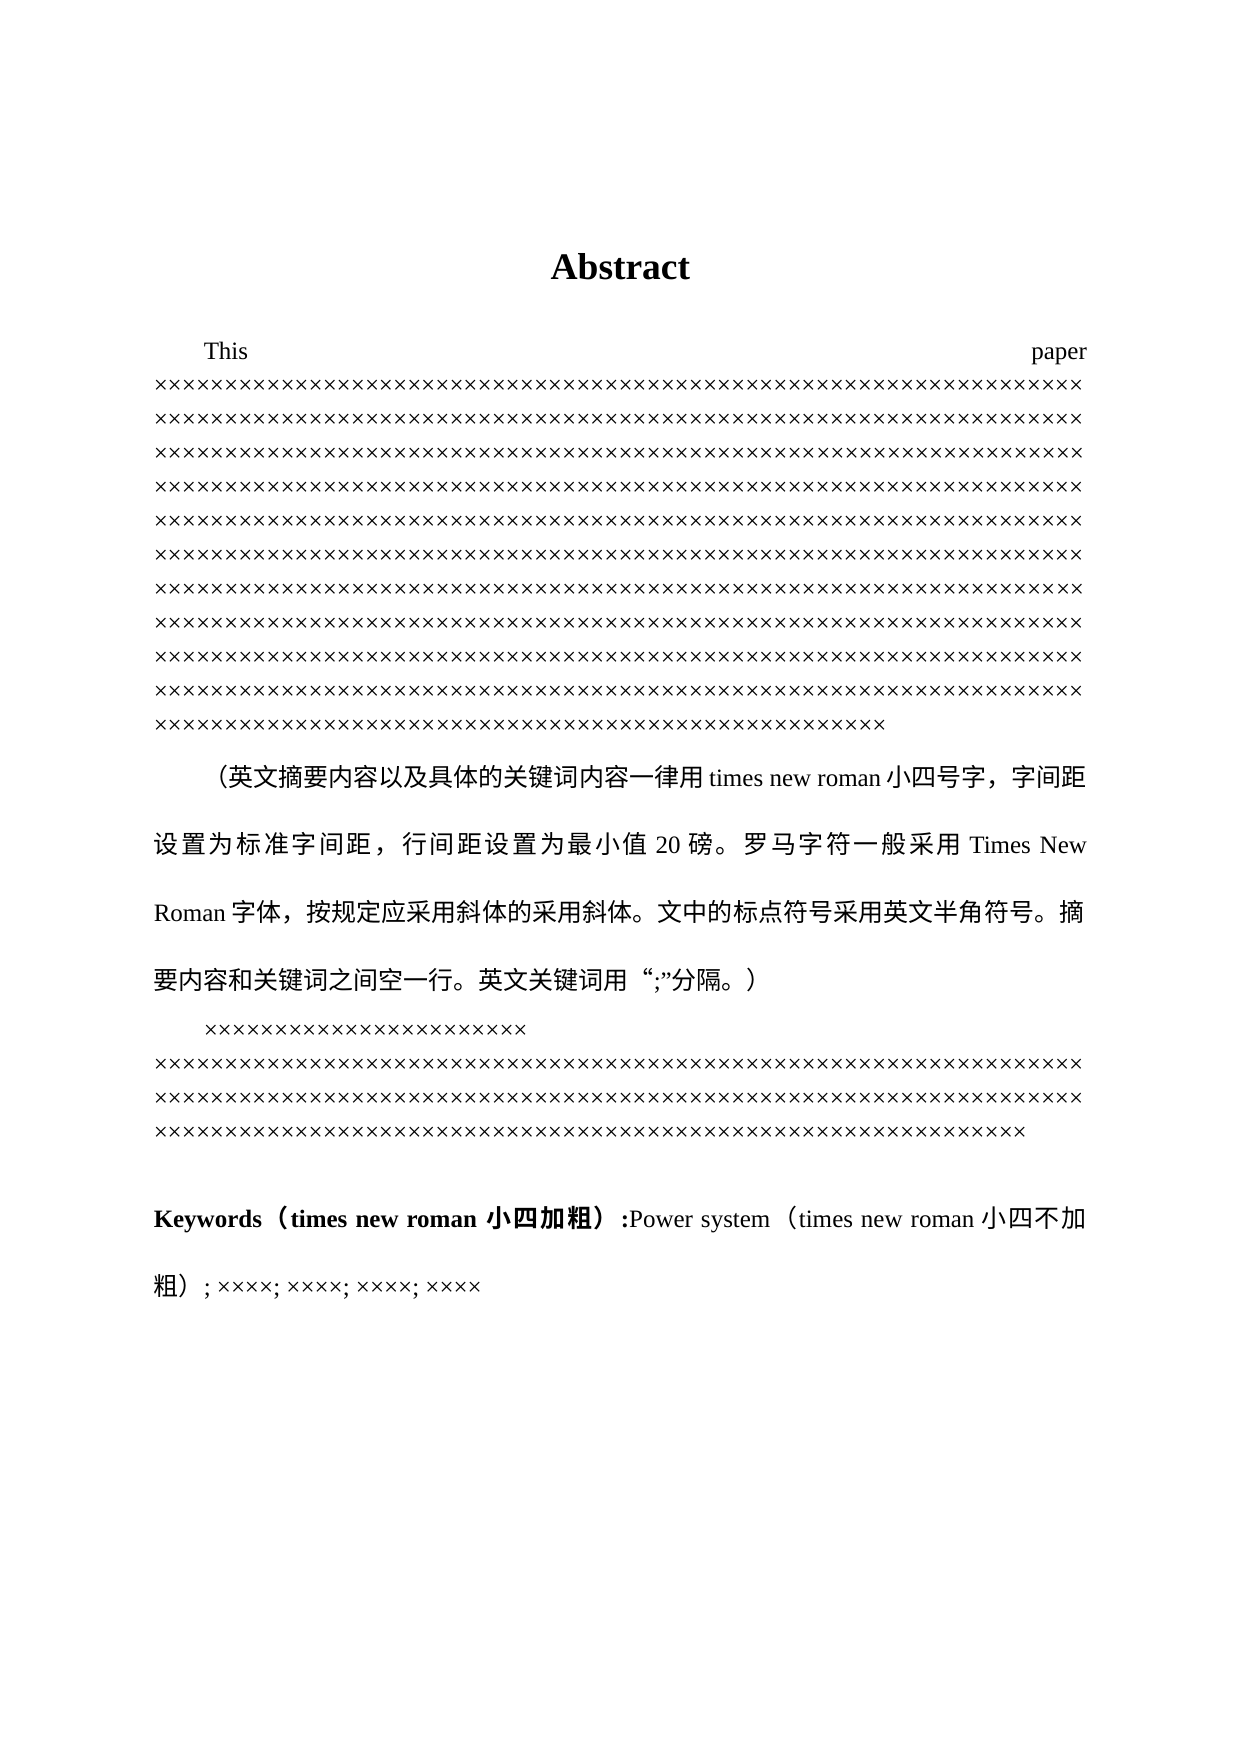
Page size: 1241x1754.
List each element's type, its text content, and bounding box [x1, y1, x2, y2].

text （英文摘要内容以及具体的关键词内容一律用times new roman小四号字，字间距设置为标准字间距，行间距设置为最小值。罗马字符一般采用Times New Roman字体，按规定应采用斜体的采用斜体。文中的标点符号采用英文半角符号。摘要内容和关键词之间空一行。英文关键词用“;”分隔。） [153, 741, 1087, 1013]
text Keywords（times new roman 小四加粗）:Power system（times new roman小四不加粗）; ××××; ××××; ××××; ×××× [153, 1183, 1087, 1318]
text ××××××××××××××××××××××××××××××××××××××××××××××××××××××××××××××××××××××××××××××××××××××××××××××××××××××××××××××××××××××××××××××××××××××××××××××××××××××××××××××××××××××××××××××××××××××××××××××××××××××××××××××××××××××××× [153, 1013, 1087, 1149]
text This paper ×××××××××××××××××××××××××××××××××××××××××××××××××××××××××××××××××××××××××××××××××××××××××××××××××××××××××××××××××××××××××××××××××××××××××××××××××××××××××××××××××××××××××××××××××××××××××××××××××××××××××××××××××××××××××××××××××××××××××××××××××××××××××××××××××××××××××××××××××××××××××××××××××××××××××××××××××××××××××××××××××××××××××××××××××××××××××××××××××××××××××××××××××××××××××××××××××××××××××××××××××××××××××××××××××××××××××××××××××××××××××××××××××××××××××××××××××××××××××××××××××××××××××××××××××××××××××××××××××××××××××××××××××××××××××××××××××××××××××××××××××××××××××××××××××××××××××××××××××××××××××××××××××××××××××××××××××××××××××××××××××××××××××××××××××××××××××××××××××××××××××××××××××××××××××××××××××××××××× [153, 334, 1087, 741]
subtitle Abstract [153, 232, 1087, 300]
